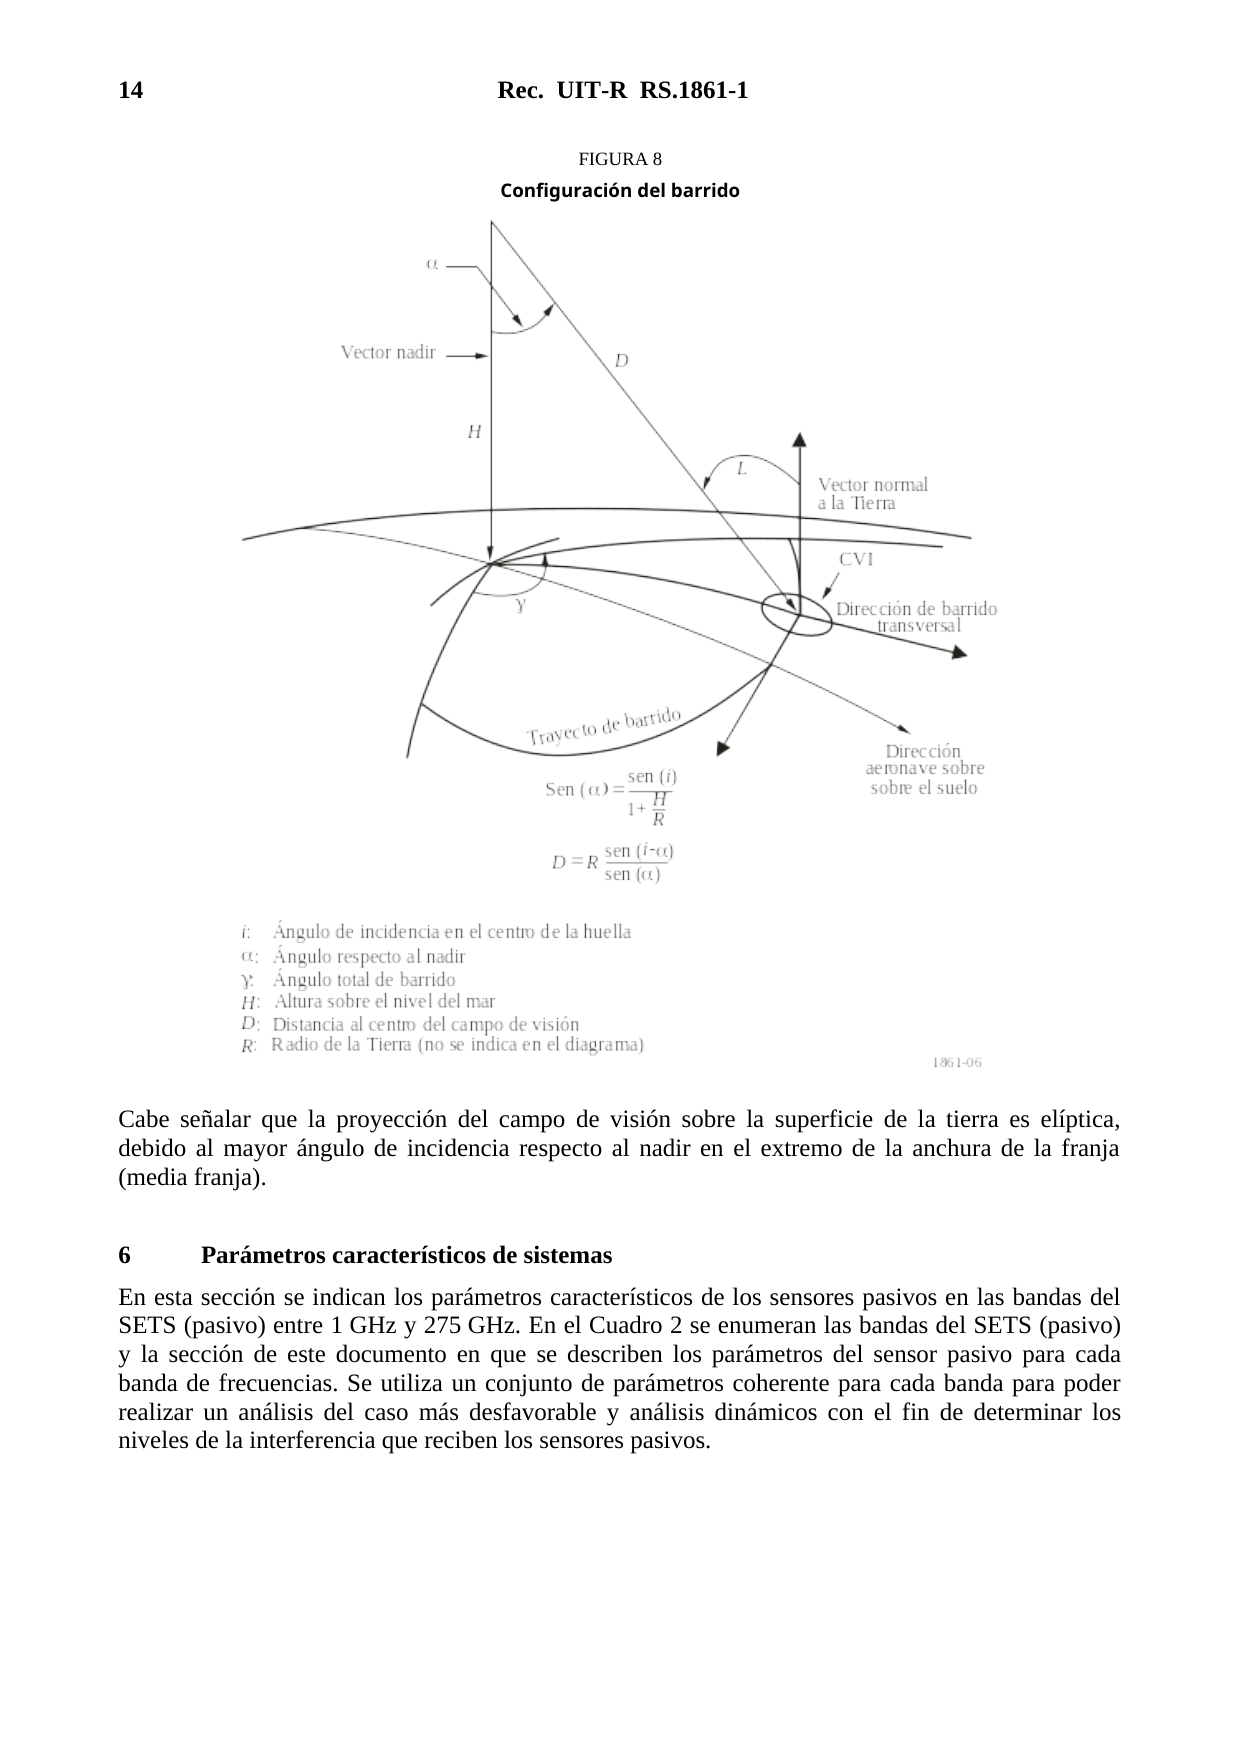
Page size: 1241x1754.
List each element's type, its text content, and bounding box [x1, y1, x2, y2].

text En esta sección se indican los parámetros característicos de los sensores pasivos en las bandas del SETS (pasivo) entre 1 GHz y 275 GHz. En el Cuadro 2 se enumeran las bandas del SETS (pasivo) y la sección de este documento en que se describen los parámetros del sensor pasivo para cada banda de frecuencias. Se utiliza un conjunto de parámetros coherente para cada banda para poder realizar un análisis del caso más desfavorable y análisis dinámicos con el fin de determinar los niveles de la interferencia que reciben los sensores pasivos. [118, 1282, 1122, 1454]
title Configuración del barrido [118, 178, 1122, 203]
title Cabe señalar que la proyección del campo de visión sobre la superficie de la tierra es elíptica, debido al mayor ángulo de incidencia respecto al nadir en el extremo de la anchura de la franja (media franja). [118, 1104, 1122, 1190]
text FIGURA 8 [118, 148, 1122, 169]
subtitle 6 Parámetros característicos de sistemas [118, 1240, 1122, 1269]
